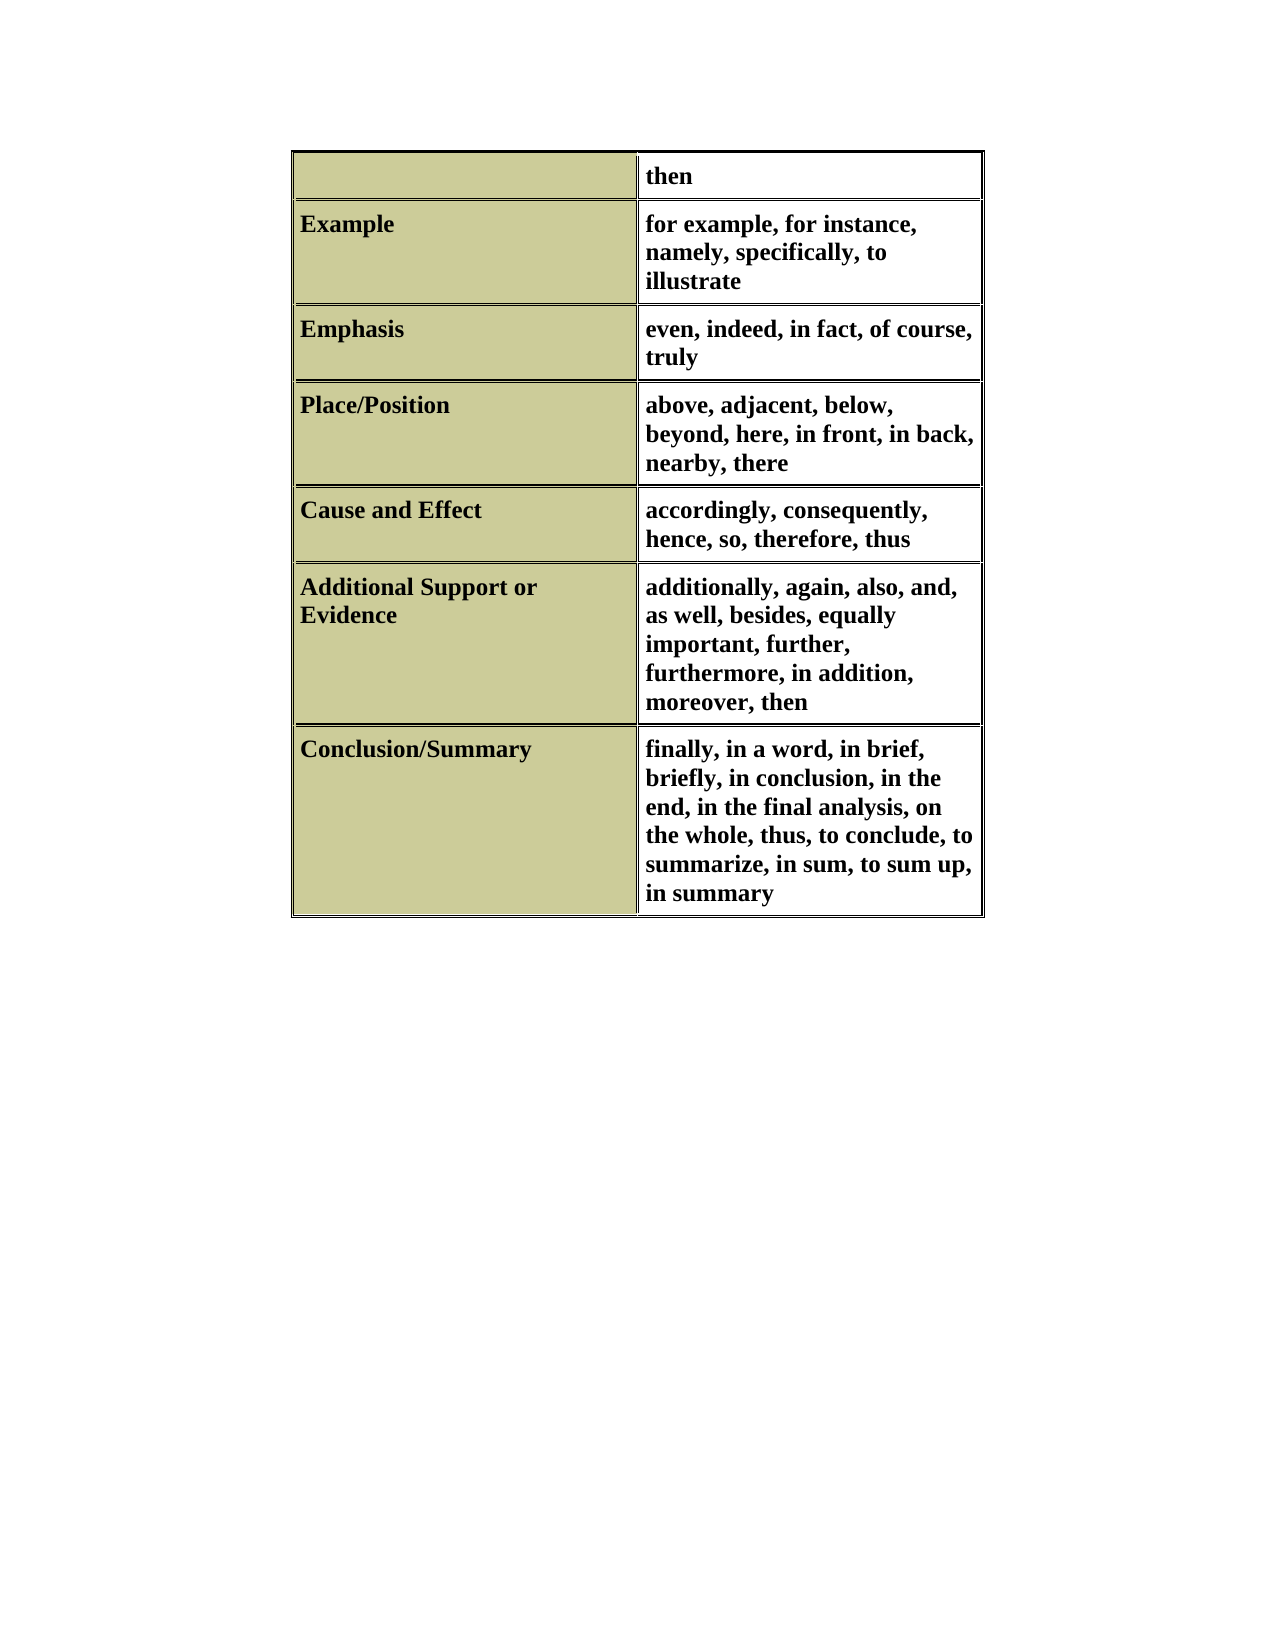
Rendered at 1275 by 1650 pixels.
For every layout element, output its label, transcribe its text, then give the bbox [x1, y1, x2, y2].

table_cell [638, 153, 981, 198]
table_cell finally, in a word, in brief, briefly, in conclusion, in the end, in the final analysis, on the whole, thus, to conclude, to summarize, in sum, to sum up, in summary [638, 723, 982, 914]
table_cell Conclusion/Summary [294, 723, 637, 914]
table_cell above, adjacent, below, beyond, here, in front, in back, nearby, there [639, 379, 982, 484]
table_cell Place/Position [294, 379, 636, 484]
table_cell for example, for instance, namely, specifically, to illustrate [638, 198, 983, 303]
table_cell Cause and Effect [294, 484, 636, 561]
table_cell Additional Support or Evidence [292, 561, 637, 723]
table_cell accordingly, consequently, hence, so, therefore, thus [639, 484, 982, 561]
table_cell Emphasis [292, 303, 637, 379]
table_cell additionally, again, also, and, as well, besides, equally important, further, furthermore, in addition, moreover, then [638, 561, 983, 723]
table_cell even, indeed, in fact, of course, truly [638, 303, 983, 379]
table_cell Time [294, 153, 637, 198]
table_cell Example [292, 198, 637, 303]
